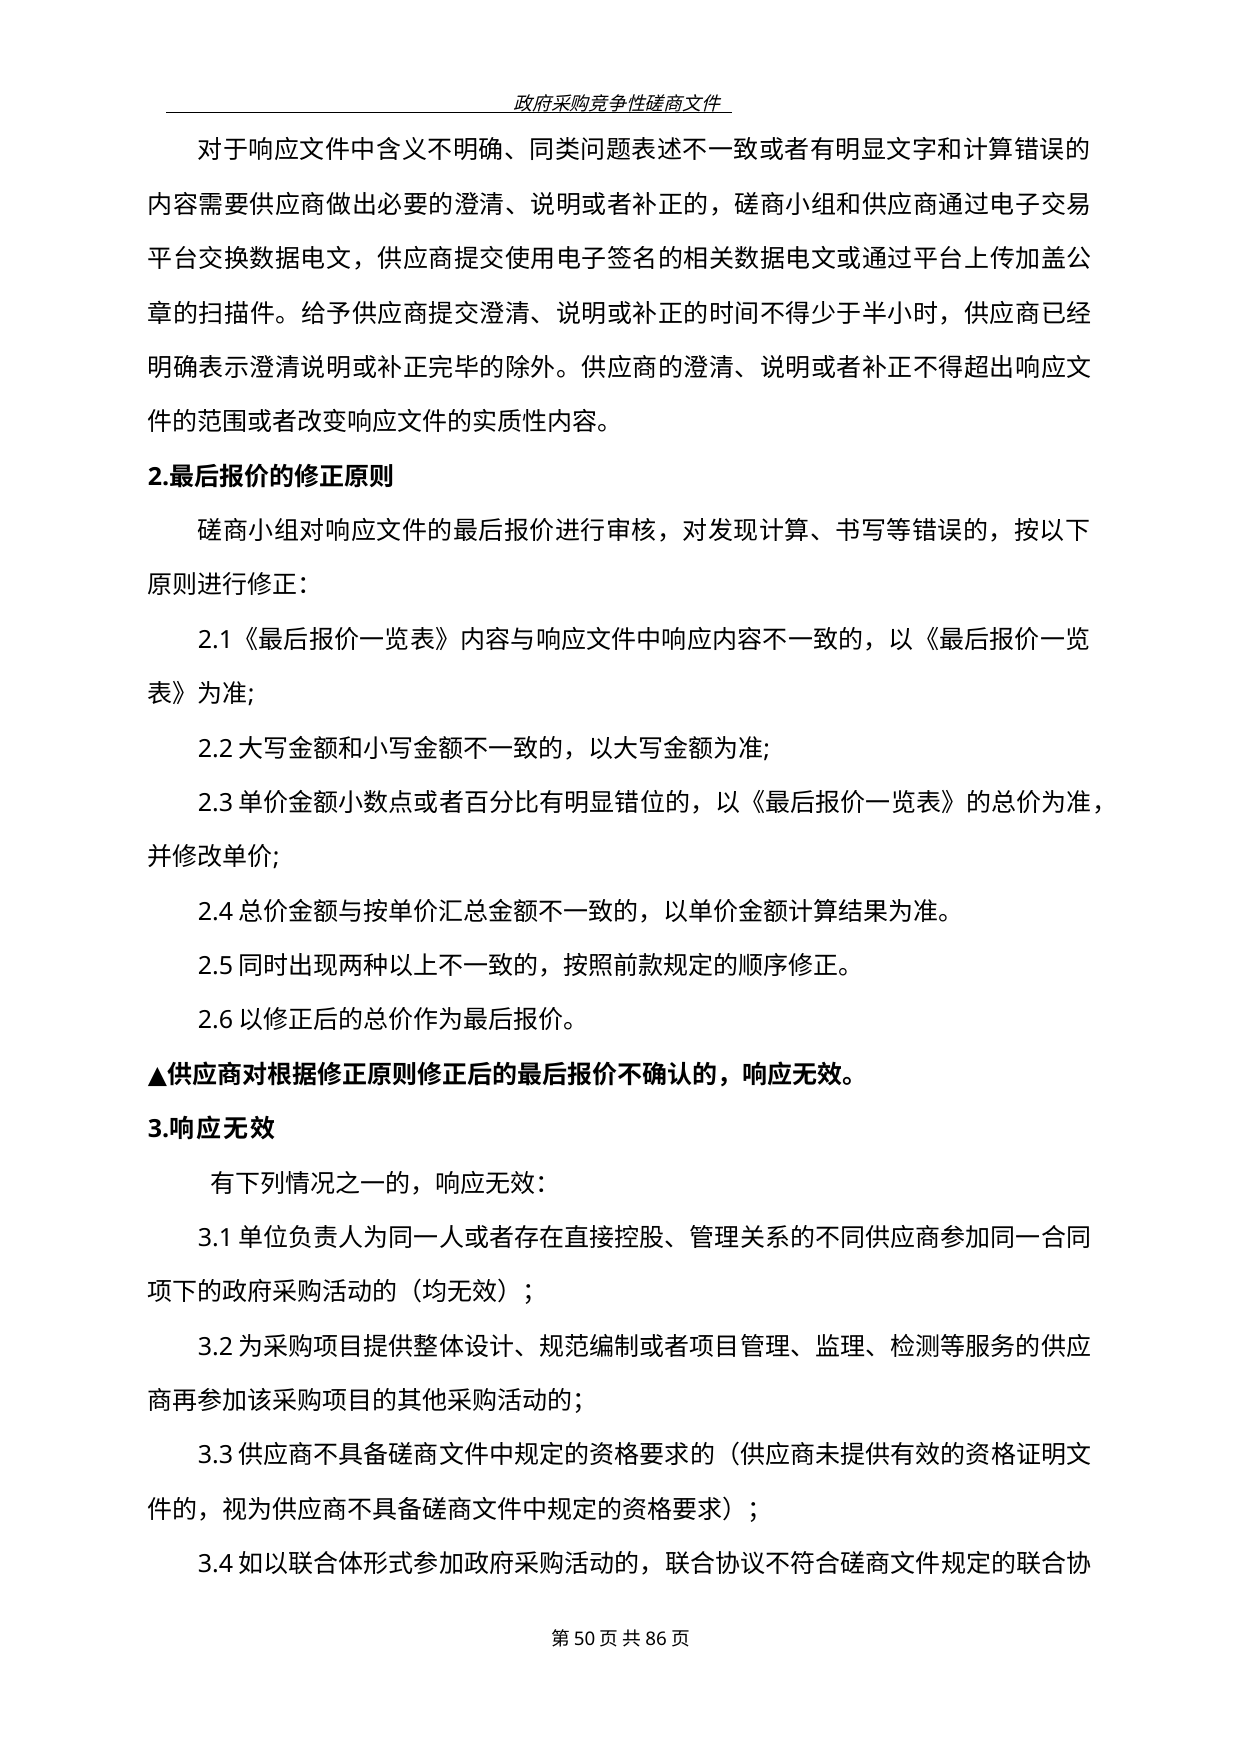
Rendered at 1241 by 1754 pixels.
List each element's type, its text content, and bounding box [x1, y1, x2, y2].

text 3.响应无效 [148, 1109, 1092, 1145]
text 磋商小组对响应文件的最后报价进行审核，对发现计算、书写等错误的，按以下原则进行修正： [148, 511, 1092, 601]
text ▲供应商对根据修正原则修正后的最后报价不确认的，响应无效。 [148, 1054, 1092, 1091]
text 2.最后报价的修正原则 [148, 456, 1092, 492]
text 2.2大写金额和小写金额不一致的，以大写金额为准; [148, 728, 1092, 764]
text 有下列情况之一的，响应无效： [148, 1163, 1092, 1199]
text 3.3供应商不具备磋商文件中规定的资格要求的（供应商未提供有效的资格证明文件的，视为供应商不具备磋商文件中规定的资格要求）； [148, 1435, 1092, 1526]
text 2.1《最后报价一览表》内容与响应文件中响应内容不一致的，以《最后报价一览表》为准; [148, 619, 1092, 710]
text 3.1单位负责人为同一人或者存在直接控股、管理关系的不同供应商参加同一合同项下的政府采购活动的（均无效）； [148, 1217, 1092, 1308]
text 3.2为采购项目提供整体设计、规范编制或者项目管理、监理、检测等服务的供应商再参加该采购项目的其他采购活动的； [148, 1326, 1092, 1417]
text 2.4总价金额与按单价汇总金额不一致的，以单价金额计算结果为准。 [148, 891, 1092, 927]
text 2.6以修正后的总价作为最后报价。 [148, 1000, 1092, 1036]
text 对于响应文件中含义不明确、同类问题表述不一致或者有明显文字和计算错误的内容需要供应商做出必要的澄清、说明或者补正的，磋商小组和供应商通过电子交易平台交换数据电文，供应商提交使用电子签名的相关数据电文或通过平台上传加盖公章的扫描件。给予供应商提交澄清、说明或补正的时间不得少于半小时，供应商已经明确表示澄清说明或补正完毕的除外。供应商的澄清、说明或者补正不得超出响应文件的范围或者改变响应文件的实质性内容。 [148, 130, 1092, 438]
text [148, 1544, 1092, 1580]
text 2.5同时出现两种以上不一致的，按照前款规定的顺序修正。 [148, 946, 1092, 982]
text 2.3单价金额小数点或者百分比有明显错位的，以《最后报价一览表》的总价为准，并修改单价; [148, 782, 1092, 873]
